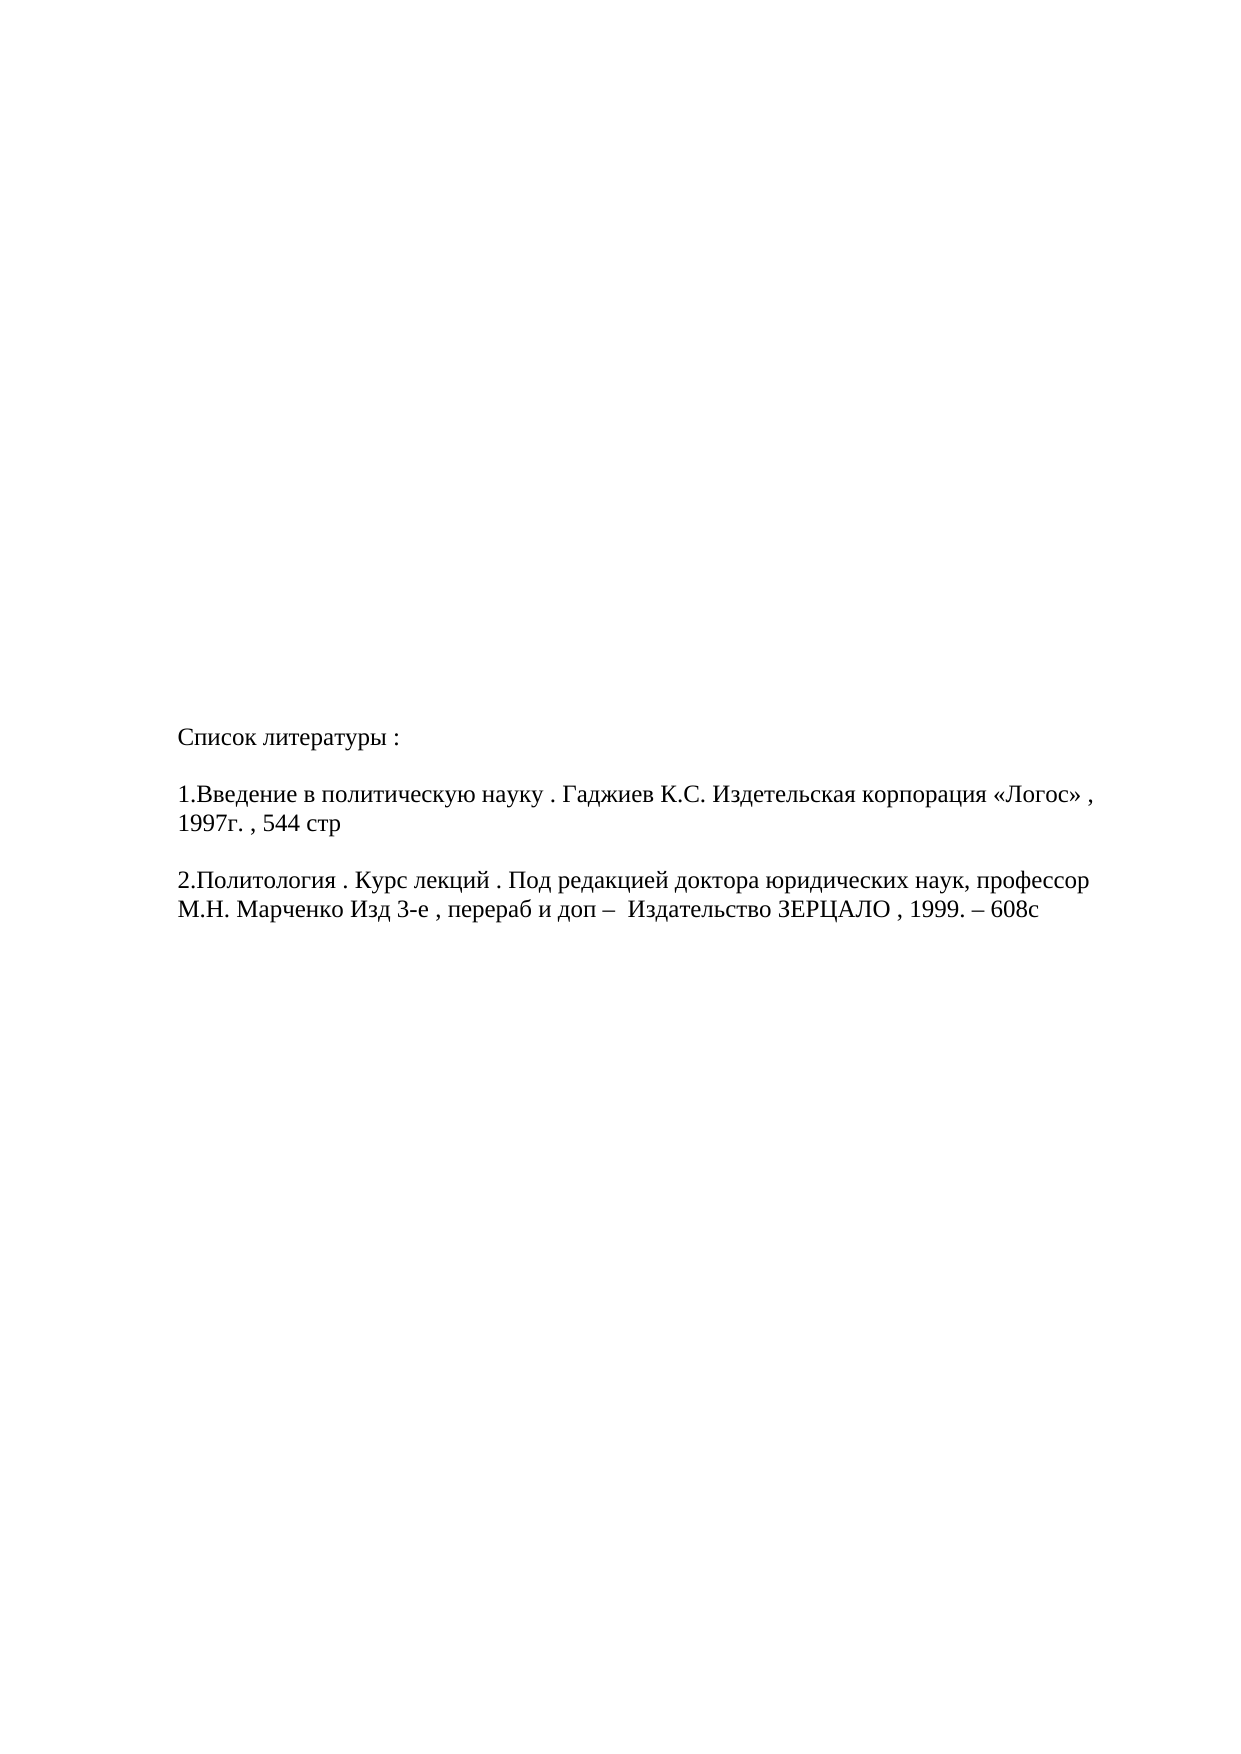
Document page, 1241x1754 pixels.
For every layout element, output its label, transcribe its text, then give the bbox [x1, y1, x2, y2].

text М.Н. Марченко Изд 3-е , перераб и доп – Издательство ЗЕРЦАЛО , 1999. – 608с [177, 894, 1152, 923]
text Список литературы : [177, 722, 1152, 751]
text 2.Политология . Курс лекций . Под редакцией доктора юридических наук, профессор [177, 866, 1152, 894]
text 1.Введение в политическую науку . Гаджиев К.С. Издетельская корпорация «Логос» , 1997г. , 544 стр [177, 779, 1152, 837]
